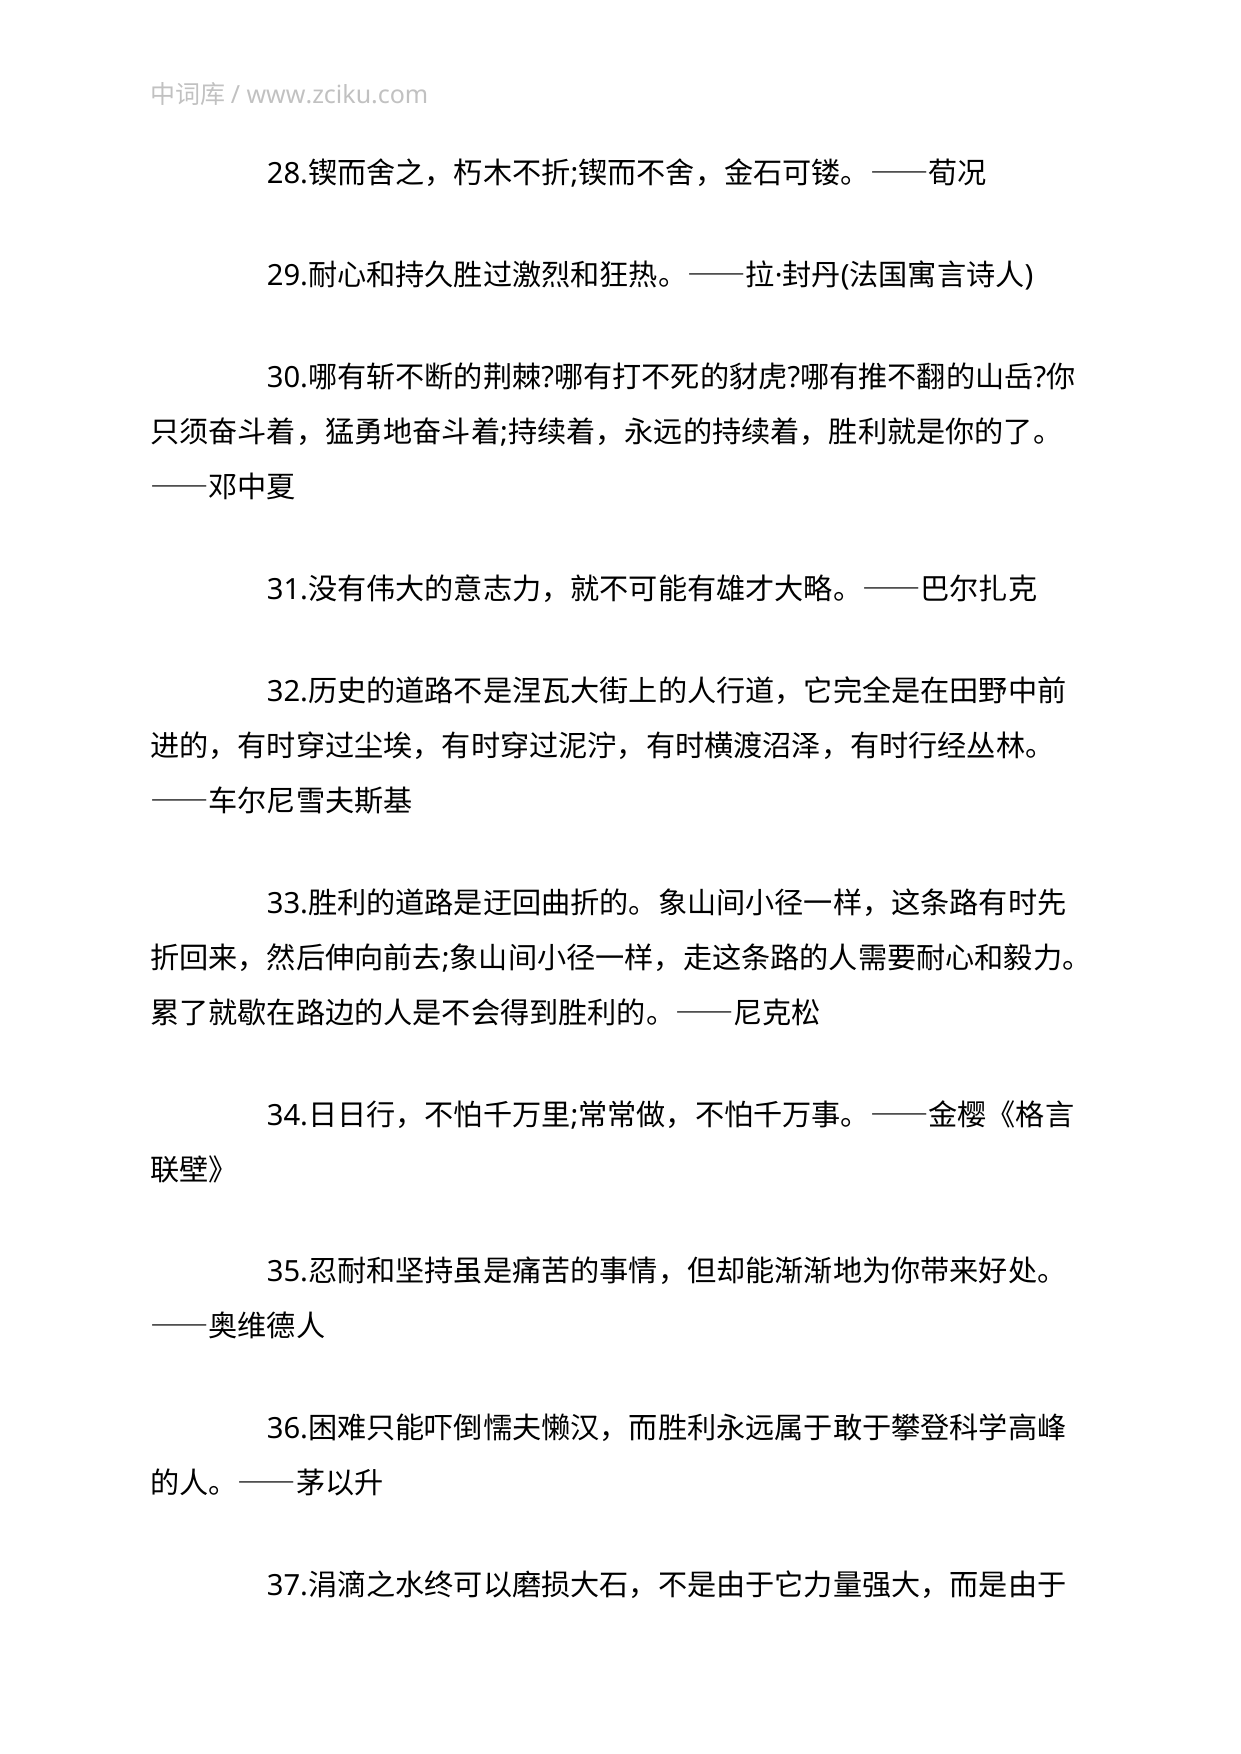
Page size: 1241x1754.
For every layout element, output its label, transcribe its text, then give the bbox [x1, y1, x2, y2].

text 32.历史的道路不是涅瓦大街上的人行道，它完全是在田野中前进的，有时穿过尘埃，有时穿过泥泞，有时横渡沼泽，有时行经丛林。——车尔尼雪夫斯基 [150, 668, 1090, 820]
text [150, 1561, 1090, 1604]
text 31.没有伟大的意志力，就不可能有雄才大略。——巴尔扎克 [150, 566, 1090, 608]
text 30.哪有斩不断的荆棘?哪有打不死的豺虎?哪有推不翻的山岳?你只须奋斗着，猛勇地奋斗着;持续着，永远的持续着，胜利就是你的了。——邓中夏 [150, 354, 1090, 506]
text 34.日日行，不怕千万里;常常做，不怕千万事。——金樱《格言联壁》 [150, 1091, 1090, 1188]
text 29.耐心和持久胜过激烈和狂热。——拉·封丹(法国寓言诗人) [150, 252, 1090, 294]
text 28.锲而舍之，朽木不折;锲而不舍，金石可镂。——荀况 [150, 150, 1090, 192]
text 33.胜利的道路是迂回曲折的。象山间小径一样，这条路有时先折回来，然后伸向前去;象山间小径一样，走这条路的人需要耐心和毅力。累了就歇在路边的人是不会得到胜利的。——尼克松 [150, 879, 1090, 1032]
text 35.忍耐和坚持虽是痛苦的事情，但却能渐渐地为你带来好处。——奥维德人 [150, 1248, 1090, 1345]
text 36.困难只能吓倒懦夫懒汉，而胜利永远属于敢于攀登科学高峰的人。——茅以升 [150, 1405, 1090, 1502]
